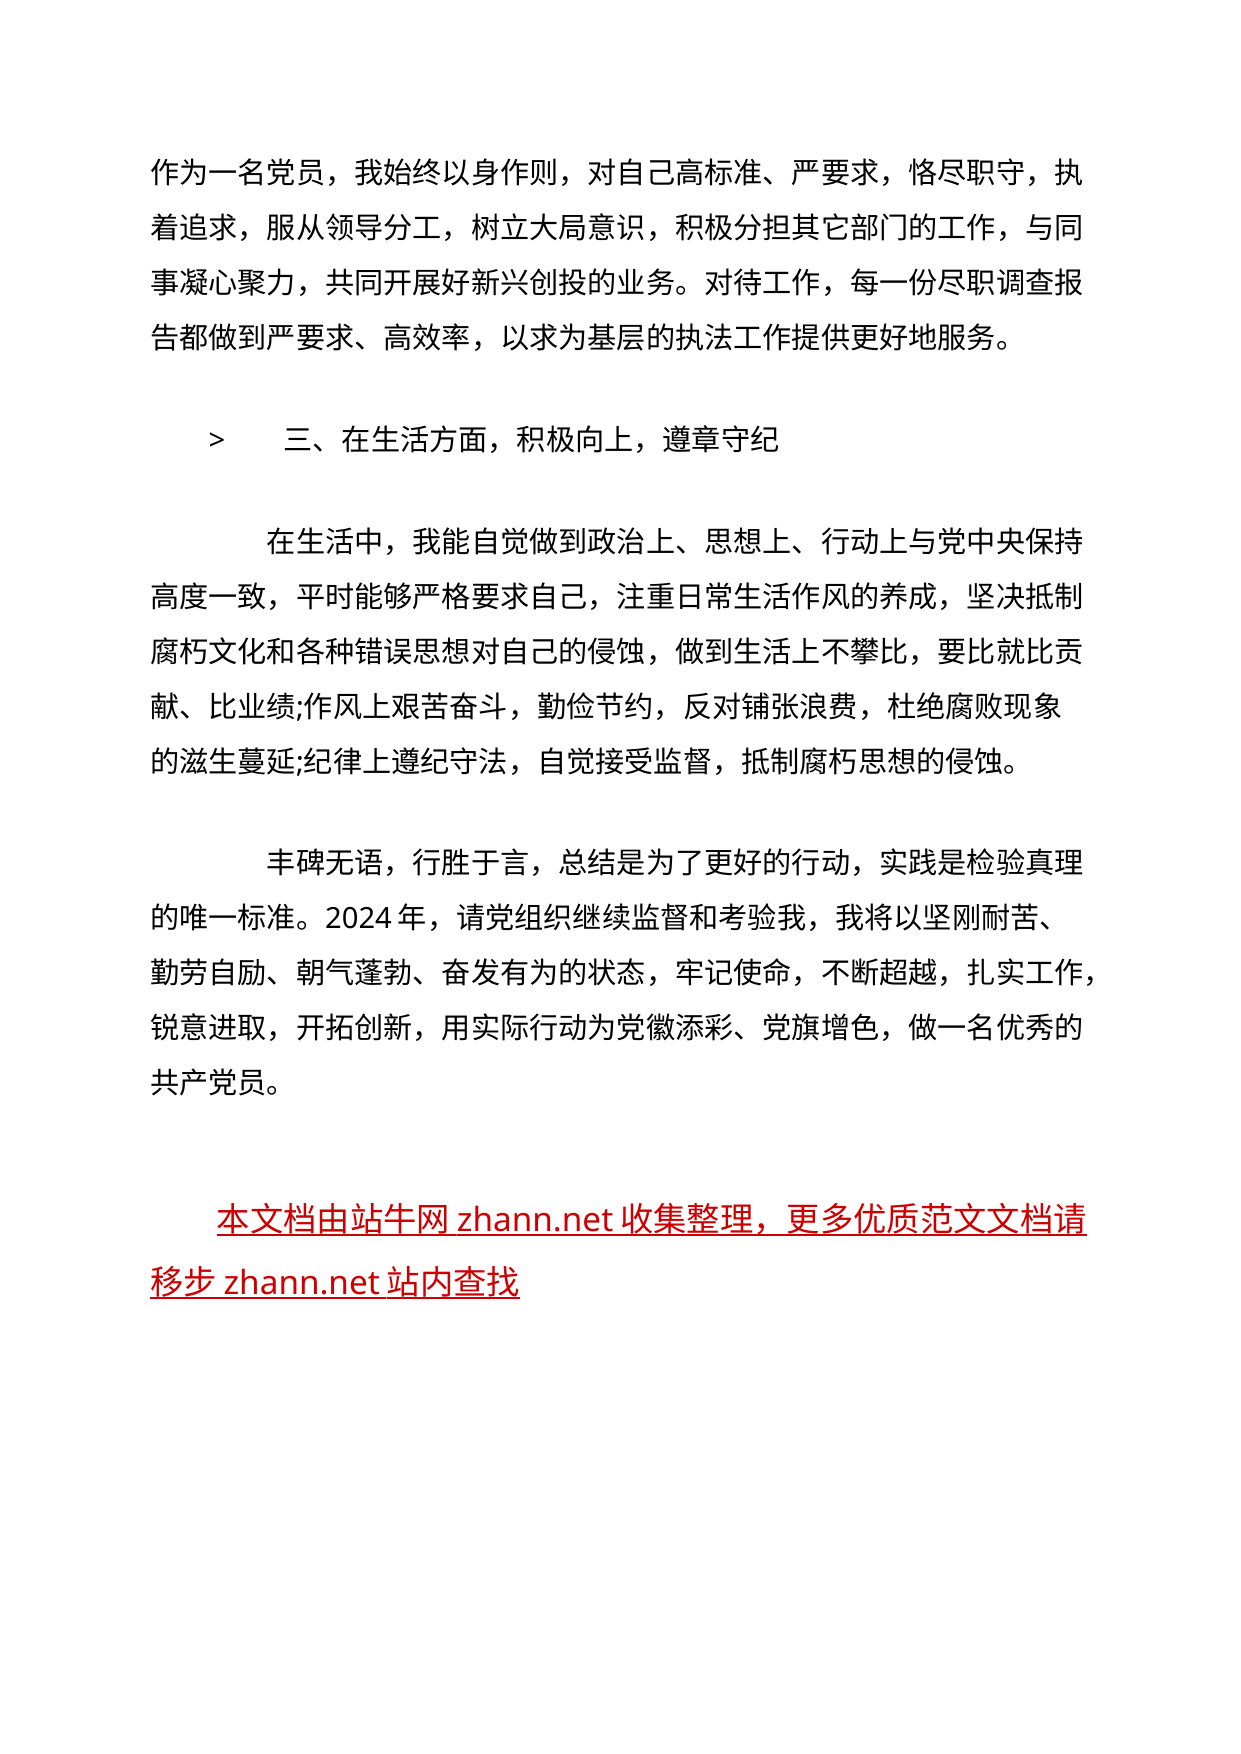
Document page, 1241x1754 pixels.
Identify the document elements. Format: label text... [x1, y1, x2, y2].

text > 三、在生活方面，积极向上，遵章守纪 [150, 416, 1090, 459]
text 本文档由站牛网zhann.net收集整理，更多优质范文文档请移步zhann.net站内查找 [150, 1193, 1090, 1304]
text 丰碑无语，行胜于言，总结是为了更好的行动，实践是检验真理的唯一标准。2024年，请党组织继续监督和考验我，我将以坚刚耐苦、勤劳自励、朝气蓬勃、奋发有为的状态，牢记使命，不断超越，扎实工作，锐意进取，开拓创新，用实际行动为党徽添彩、党旗增色，做一名优秀的共产党员。 [150, 840, 1090, 1102]
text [150, 150, 1090, 357]
text 在生活中，我能自觉做到政治上、思想上、行动上与党中央保持高度一致，平时能够严格要求自己，注重日常生活作风的养成，坚决抵制腐朽文化和各种错误思想对自己的侵蚀，做到生活上不攀比，要比就比贡献、比业绩;作风上艰苦奋斗，勤俭节约，反对铺张浪费，杜绝腐败现象的滋生蔓延;纪律上遵纪守法，自觉接受监督，抵制腐朽思想的侵蚀。 [150, 518, 1090, 781]
